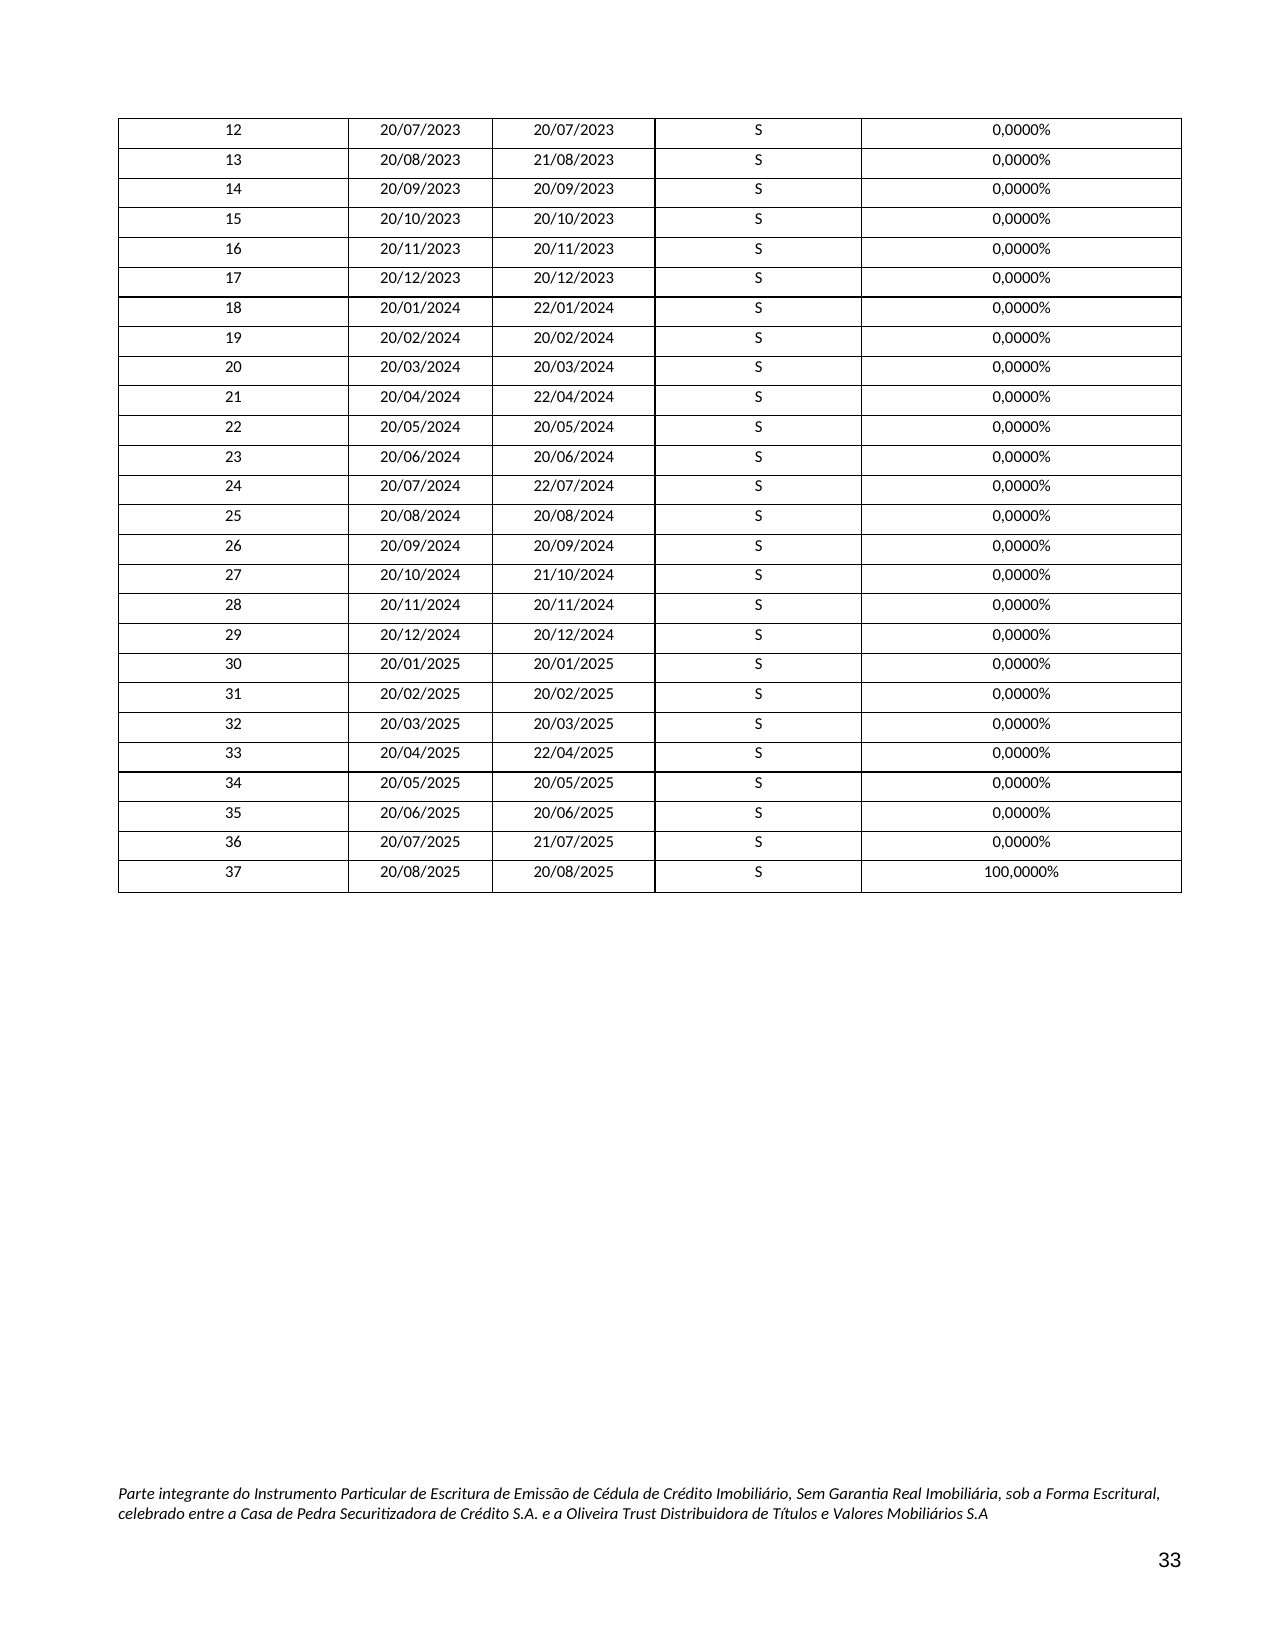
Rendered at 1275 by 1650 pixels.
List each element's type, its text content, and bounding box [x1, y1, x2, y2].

table_cell 20/09/2024 [493, 535, 654, 563]
table_cell 20/02/2024 [349, 327, 492, 356]
table_cell 20/08/2025 [493, 861, 654, 892]
table_cell 20/10/2023 [349, 208, 492, 237]
table_cell 20/03/2025 [349, 713, 492, 742]
table_cell 20/12/2024 [493, 624, 654, 653]
table_cell 20/05/2025 [493, 773, 654, 801]
table_cell 20/08/2024 [349, 505, 492, 534]
table_cell 20/11/2023 [493, 238, 654, 267]
table_cell 20/09/2023 [493, 179, 654, 207]
table_cell S [656, 802, 861, 831]
table_cell S [656, 386, 861, 415]
table_cell S [656, 565, 861, 593]
table_cell 20/02/2024 [493, 327, 654, 356]
table_cell 0,0000% [862, 565, 1181, 593]
table_cell 20 [119, 357, 348, 385]
table_cell 20/05/2024 [349, 416, 492, 445]
table_cell 0,0000% [862, 179, 1181, 207]
table_cell 20/11/2024 [349, 594, 492, 623]
table_cell 29 [119, 624, 348, 653]
table_cell 0,0000% [862, 832, 1181, 860]
table_cell S [656, 208, 861, 237]
table_cell 20/08/2024 [493, 505, 654, 534]
table_cell 20/01/2024 [349, 298, 492, 326]
table_cell 22/04/2024 [493, 386, 654, 415]
table_cell 20/03/2024 [493, 357, 654, 385]
table_cell 21 [119, 386, 348, 415]
table_cell S [656, 268, 861, 296]
table_cell 13 [119, 149, 348, 178]
table_cell 19 [119, 327, 348, 356]
table_cell 20/06/2024 [349, 446, 492, 474]
table_cell 31 [119, 683, 348, 712]
table_cell 0,0000% [862, 268, 1181, 296]
table_cell 0,0000% [862, 743, 1181, 771]
table_cell 30 [119, 654, 348, 682]
table_cell 0,0000% [862, 119, 1181, 148]
table_cell 20/08/2023 [349, 149, 492, 178]
table_cell 14 [119, 179, 348, 207]
table_cell 20/04/2025 [349, 743, 492, 771]
table_cell 20/08/2025 [349, 861, 492, 892]
table_cell 20/02/2025 [493, 683, 654, 712]
table_cell 34 [119, 773, 348, 801]
table_cell 20/05/2024 [493, 416, 654, 445]
table_cell 17 [119, 268, 348, 296]
table_cell 33 [119, 743, 348, 771]
table_cell 20/03/2025 [493, 713, 654, 742]
table_cell 21/10/2024 [493, 565, 654, 593]
table_cell 20/01/2025 [349, 654, 492, 682]
table_cell 21/08/2023 [493, 149, 654, 178]
table_cell 20/12/2023 [349, 268, 492, 296]
table_cell 0,0000% [862, 713, 1181, 742]
table_cell 100,0000% [862, 861, 1181, 892]
table_cell 20/11/2023 [349, 238, 492, 267]
table_cell 20/06/2025 [493, 802, 654, 831]
table_cell 0,0000% [862, 298, 1181, 326]
table_cell S [656, 357, 861, 385]
table_cell 20/06/2024 [493, 446, 654, 474]
table_cell 0,0000% [862, 802, 1181, 831]
table_cell 35 [119, 802, 348, 831]
table_cell 20/10/2024 [349, 565, 492, 593]
table_cell S [656, 476, 861, 504]
table_cell 21/07/2025 [493, 832, 654, 860]
table_cell 20/03/2024 [349, 357, 492, 385]
table_cell 23 [119, 446, 348, 474]
table_cell S [656, 594, 861, 623]
table_cell 18 [119, 298, 348, 326]
table_cell 0,0000% [862, 654, 1181, 682]
table_cell S [656, 535, 861, 563]
table_cell 25 [119, 505, 348, 534]
table_cell 0,0000% [862, 594, 1181, 623]
table_cell 0,0000% [862, 683, 1181, 712]
table_cell 20/04/2024 [349, 386, 492, 415]
table_cell 0,0000% [862, 624, 1181, 653]
table_cell 0,0000% [862, 446, 1181, 474]
table_cell 20/07/2023 [349, 119, 492, 148]
table_cell 22 [119, 416, 348, 445]
table_cell 20/05/2025 [349, 773, 492, 801]
table_cell 20/12/2023 [493, 268, 654, 296]
table_cell 22/04/2025 [493, 743, 654, 771]
table_cell 27 [119, 565, 348, 593]
table_cell S [656, 446, 861, 474]
table_cell 20/07/2024 [349, 476, 492, 504]
table_cell 0,0000% [862, 535, 1181, 563]
table_cell S [656, 149, 861, 178]
table_cell 0,0000% [862, 416, 1181, 445]
table_cell 20/07/2025 [349, 832, 492, 860]
table_cell 0,0000% [862, 208, 1181, 237]
table_cell 0,0000% [862, 327, 1181, 356]
table_cell 0,0000% [862, 773, 1181, 801]
table_cell 26 [119, 535, 348, 563]
table_cell 20/09/2024 [349, 535, 492, 563]
table_cell 15 [119, 208, 348, 237]
table_cell S [656, 683, 861, 712]
table_cell 0,0000% [862, 505, 1181, 534]
table_cell 32 [119, 713, 348, 742]
table_cell S [656, 416, 861, 445]
table_cell 22/01/2024 [493, 298, 654, 326]
table_cell 0,0000% [862, 476, 1181, 504]
table_cell S [656, 861, 861, 892]
table_cell 20/06/2025 [349, 802, 492, 831]
table_cell 24 [119, 476, 348, 504]
table_cell 16 [119, 238, 348, 267]
table_cell S [656, 298, 861, 326]
table_cell S [656, 327, 861, 356]
table_cell 20/01/2025 [493, 654, 654, 682]
table_cell S [656, 713, 861, 742]
table_cell 28 [119, 594, 348, 623]
table_cell 0,0000% [862, 386, 1181, 415]
table_cell S [656, 832, 861, 860]
table_cell 12 [119, 119, 348, 148]
table_cell 36 [119, 832, 348, 860]
table_cell 0,0000% [862, 149, 1181, 178]
table_cell S [656, 624, 861, 653]
table_cell 20/07/2023 [493, 119, 654, 148]
table_cell S [656, 119, 861, 148]
table_cell S [656, 773, 861, 801]
table_cell 20/11/2024 [493, 594, 654, 623]
table_cell 37 [119, 861, 348, 892]
table_cell 20/10/2023 [493, 208, 654, 237]
table_cell 20/09/2023 [349, 179, 492, 207]
table_cell S [656, 743, 861, 771]
table_cell 22/07/2024 [493, 476, 654, 504]
table_cell S [656, 505, 861, 534]
table_cell S [656, 179, 861, 207]
table_cell 0,0000% [862, 357, 1181, 385]
table_cell S [656, 654, 861, 682]
table_cell 20/12/2024 [349, 624, 492, 653]
table_cell S [656, 238, 861, 267]
table_cell 0,0000% [862, 238, 1181, 267]
table_cell 20/02/2025 [349, 683, 492, 712]
